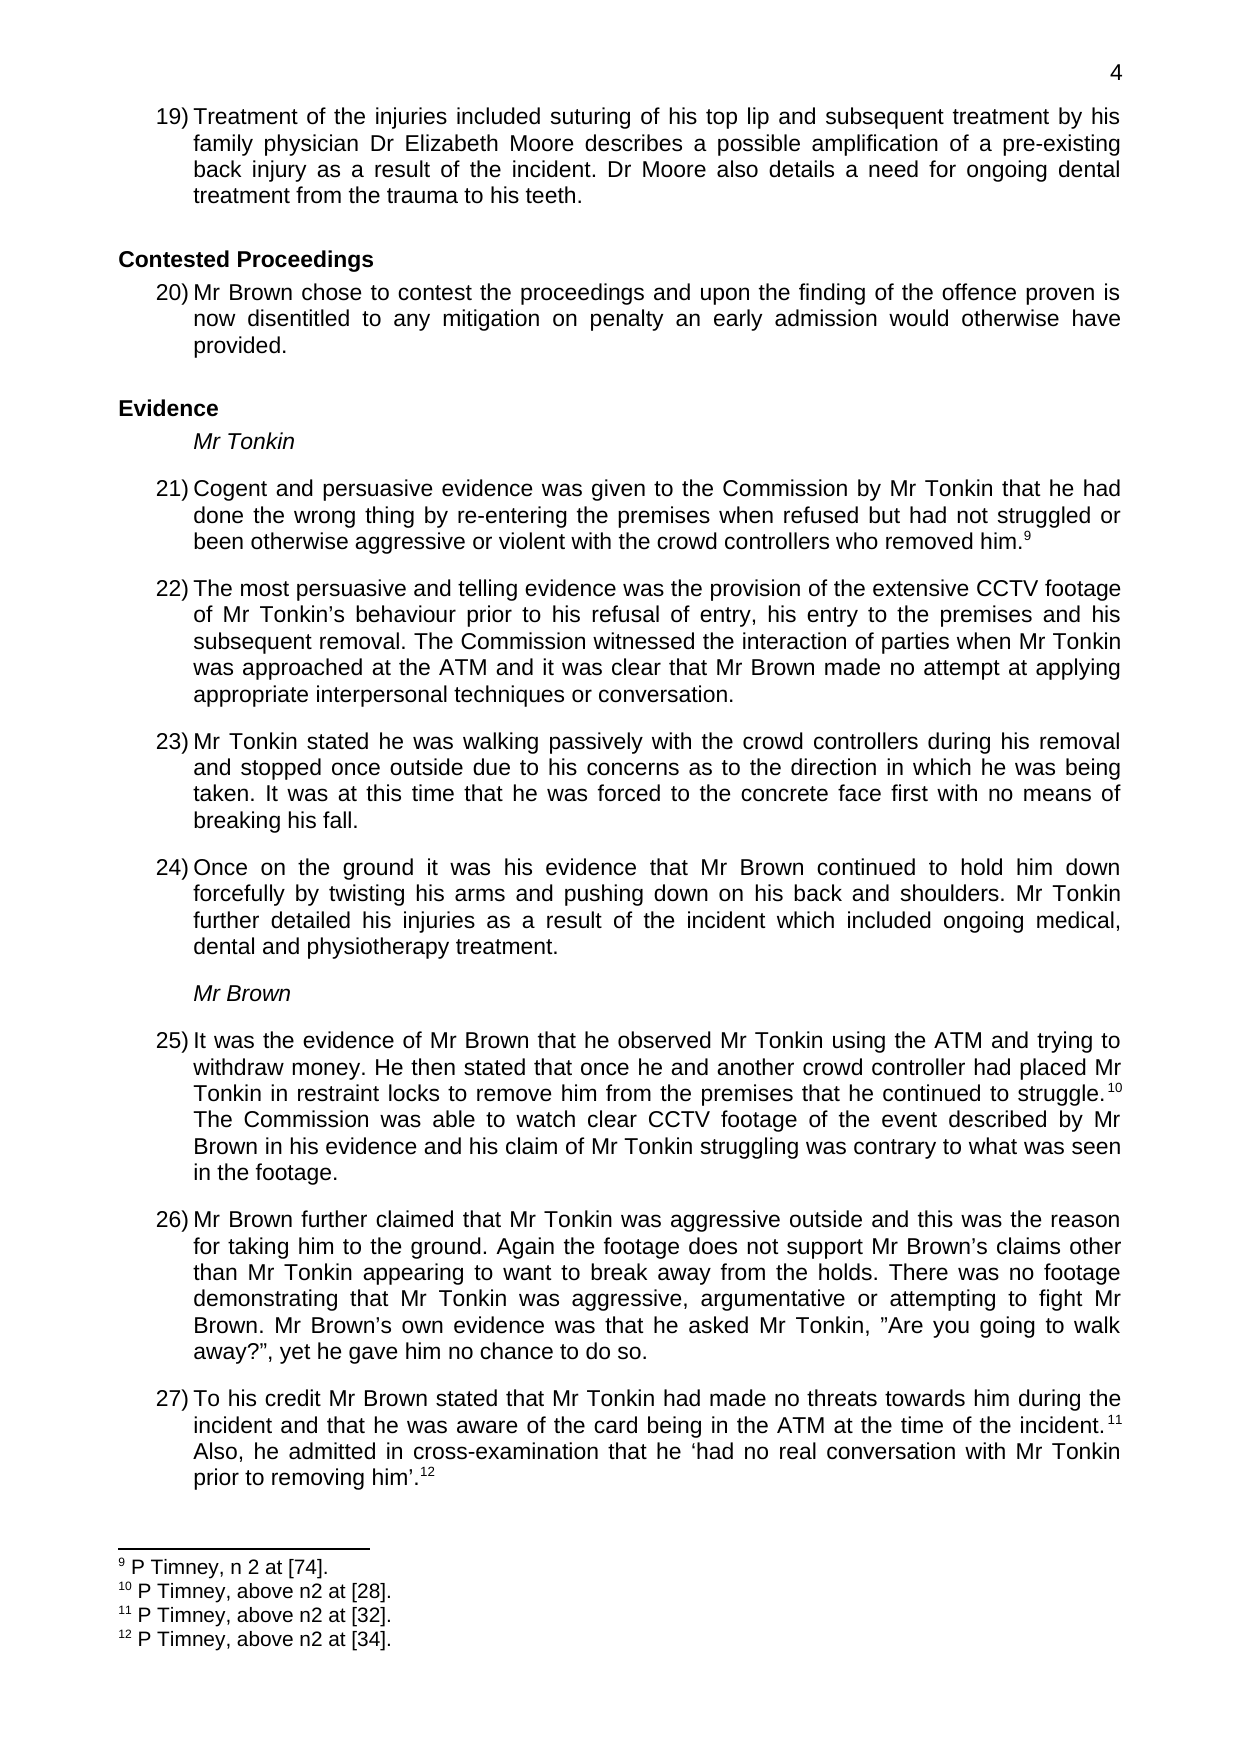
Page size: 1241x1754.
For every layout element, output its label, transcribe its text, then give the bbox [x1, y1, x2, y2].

list To his credit Mr Brown stated that Mr Tonkin had made no threats towards him during the incident and that he was aware of the card being in the ATM at the time of the incident. Also, he admitted in cross-examination that he ‘had no real conversation with Mr Tonkin prior to removing him’. [156, 1385, 1122, 1491]
list It was the evidence of Mr Brown that he observed Mr Tonkin using the ATM and trying to withdraw money. He then stated that once he and another crowd controller had placed Mr Tonkin in restraint locks to remove him from the premises that he continued to struggle. The Commission was able to watch clear CCTV footage of the event described by Mr Brown in his evidence and his claim of Mr Tonkin struggling was contrary to what was seen in the footage. [156, 1027, 1122, 1186]
list Mr Brown further claimed that Mr Tonkin was aggressive outside and this was the reason for taking him to the ground. Again the footage does not support Mr Brown’s claims other than Mr Tonkin appearing to want to break away from the holds. There was no footage demonstrating that Mr Tonkin was aggressive, argumentative or attempting to fight Mr Brown. Mr Brown’s own evidence was that he asked Mr Tonkin, ”Are you going to walk away?”, yet he gave him no chance to do so. [156, 1206, 1122, 1364]
list Mr Tonkin stated he was walking passively with the crowd controllers during his removal and stopped once outside due to his concerns as to the direction in which he was being taken. It was at this time that he was forced to the concrete face first with no means of breaking his fall. [156, 728, 1122, 833]
subtitle Contested Proceedings [118, 246, 1122, 273]
text Mr Brown [193, 980, 1122, 1007]
text Mr Tonkin [193, 428, 1122, 454]
list Treatment of the injuries included suturing of his top lip and subsequent treatment by his family physician Dr Elizabeth Moore describes a possible amplification of a pre-existing back injury as a result of the incident. Dr Moore also details a need for ongoing dental treatment from the trauma to his teeth. [156, 103, 1122, 209]
list The most persuasive and telling evidence was the provision of the extensive CCTV footage of Mr Tonkin’s behaviour prior to his refusal of entry, his entry to the premises and his subsequent removal. The Commission witnessed the interaction of parties when Mr Tonkin was approached at the ATM and it was clear that Mr Brown made no attempt at applying appropriate interpersonal techniques or conversation. [156, 575, 1122, 707]
subtitle Evidence [118, 395, 1122, 422]
list Once on the ground it was his evidence that Mr Brown continued to hold him down forcefully by twisting his arms and pushing down on his back and shoulders. Mr Tonkin further detailed his injuries as a result of the incident which included ongoing medical, dental and physiotherapy treatment. [156, 854, 1122, 959]
list Cogent and persuasive evidence was given to the Commission by Mr Tonkin that he had done the wrong thing by re-entering the premises when refused but had not struggled or been otherwise aggressive or violent with the crowd controllers who removed him. [156, 475, 1122, 554]
list Mr Brown chose to contest the proceedings and upon the finding of the offence proven is now disentitled to any mitigation on penalty an early admission would otherwise have provided. [156, 279, 1122, 358]
